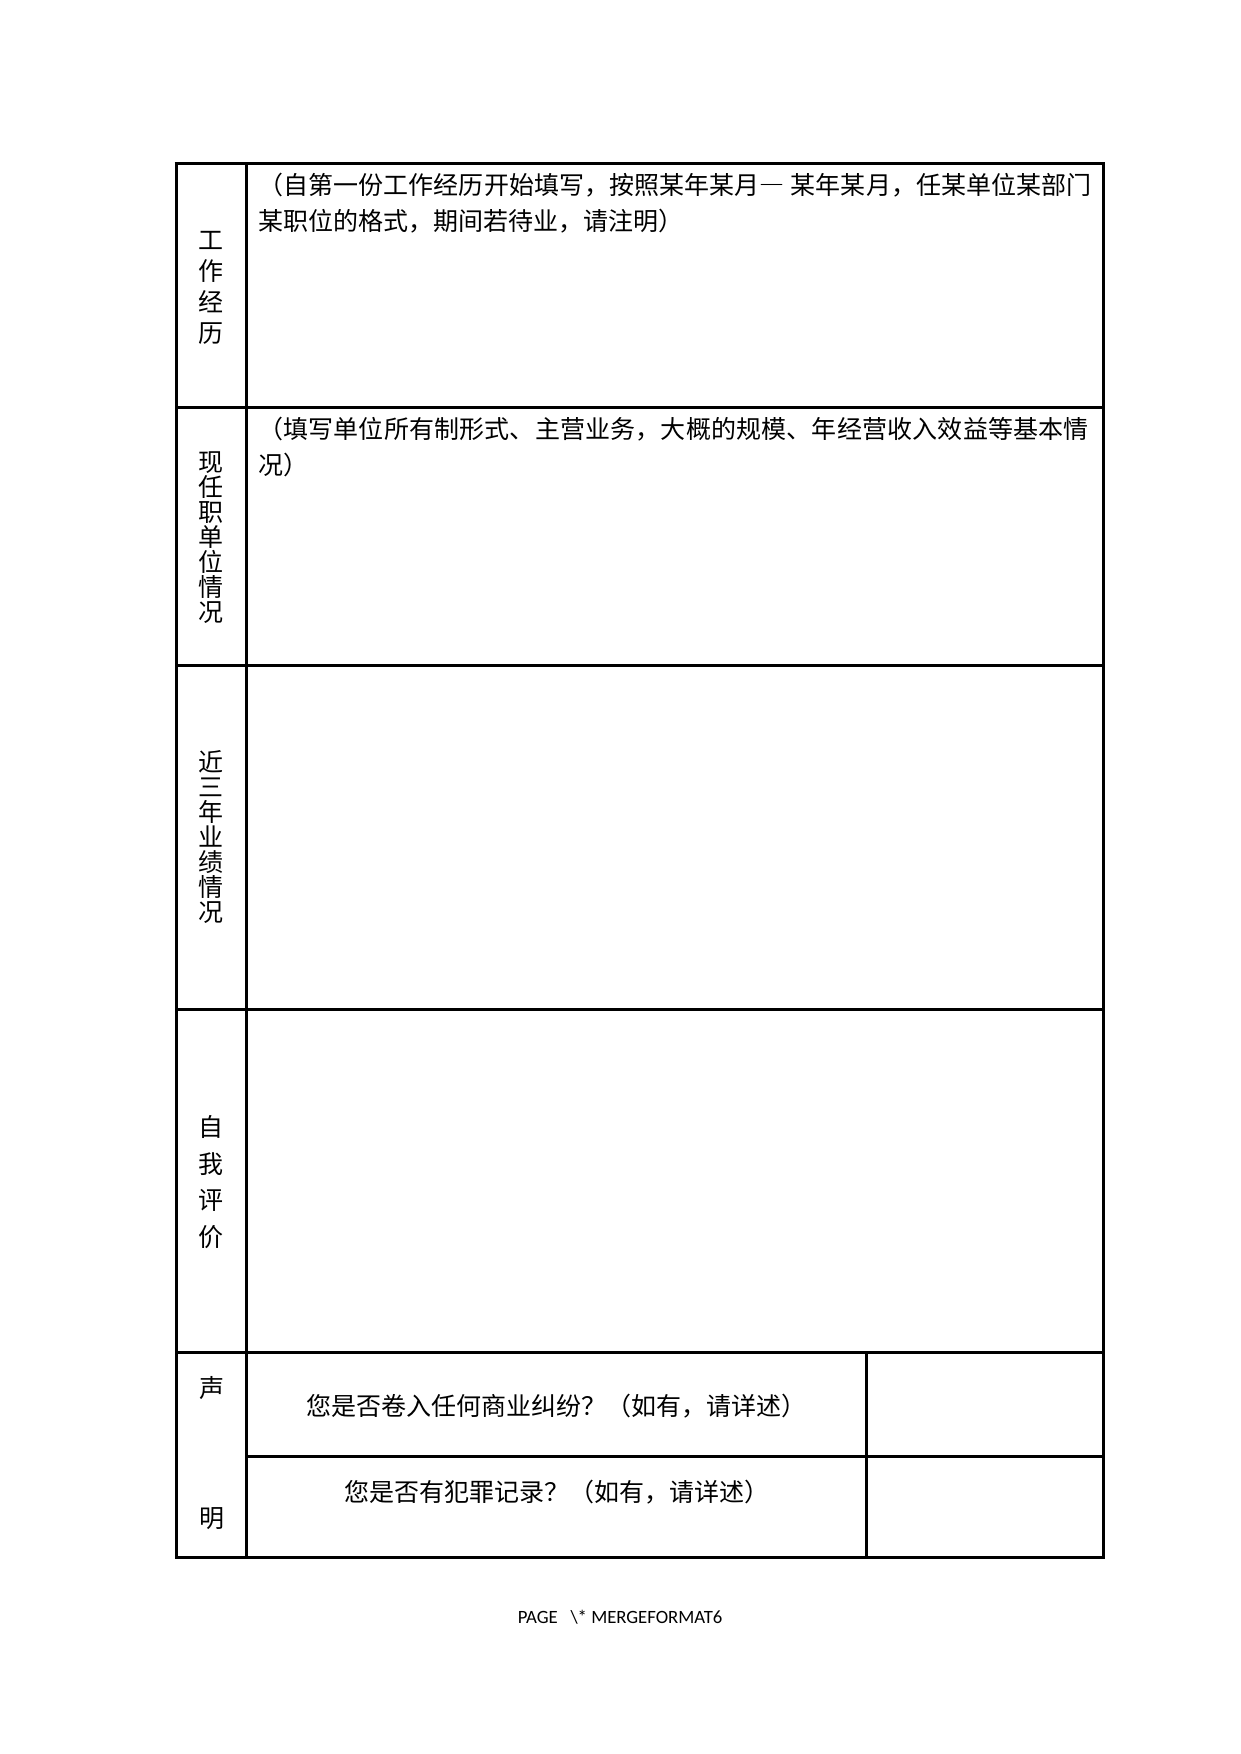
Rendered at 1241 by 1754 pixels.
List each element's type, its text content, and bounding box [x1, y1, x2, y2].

table_cell [868, 1458, 1102, 1556]
table_cell （填写单位所有制形式、主营业务，大概的规模、年经营收入效益等基本情况） [248, 409, 1102, 664]
table_cell 声 明 [178, 1354, 245, 1556]
table_cell 近三年业绩情况 [178, 667, 245, 1007]
table_cell [868, 1354, 1102, 1455]
table_cell [248, 1011, 1102, 1351]
table_cell 您是否有犯罪记录？（如有，请详述） [248, 1458, 865, 1556]
table_cell 工 作 经 历 [178, 165, 245, 406]
table_cell [248, 667, 1102, 1007]
table_cell 自 我 评 价 [178, 1011, 245, 1351]
table_cell （自第一份工作经历开始填写，按照某年某月— 某年某月，任某单位某部门某职位的格式，期间若待业，请注明） [248, 165, 1102, 406]
table_cell 现任职单位情况 [178, 409, 245, 664]
table_cell 您是否卷入任何商业纠纷？（如有，请详述） [248, 1354, 865, 1455]
